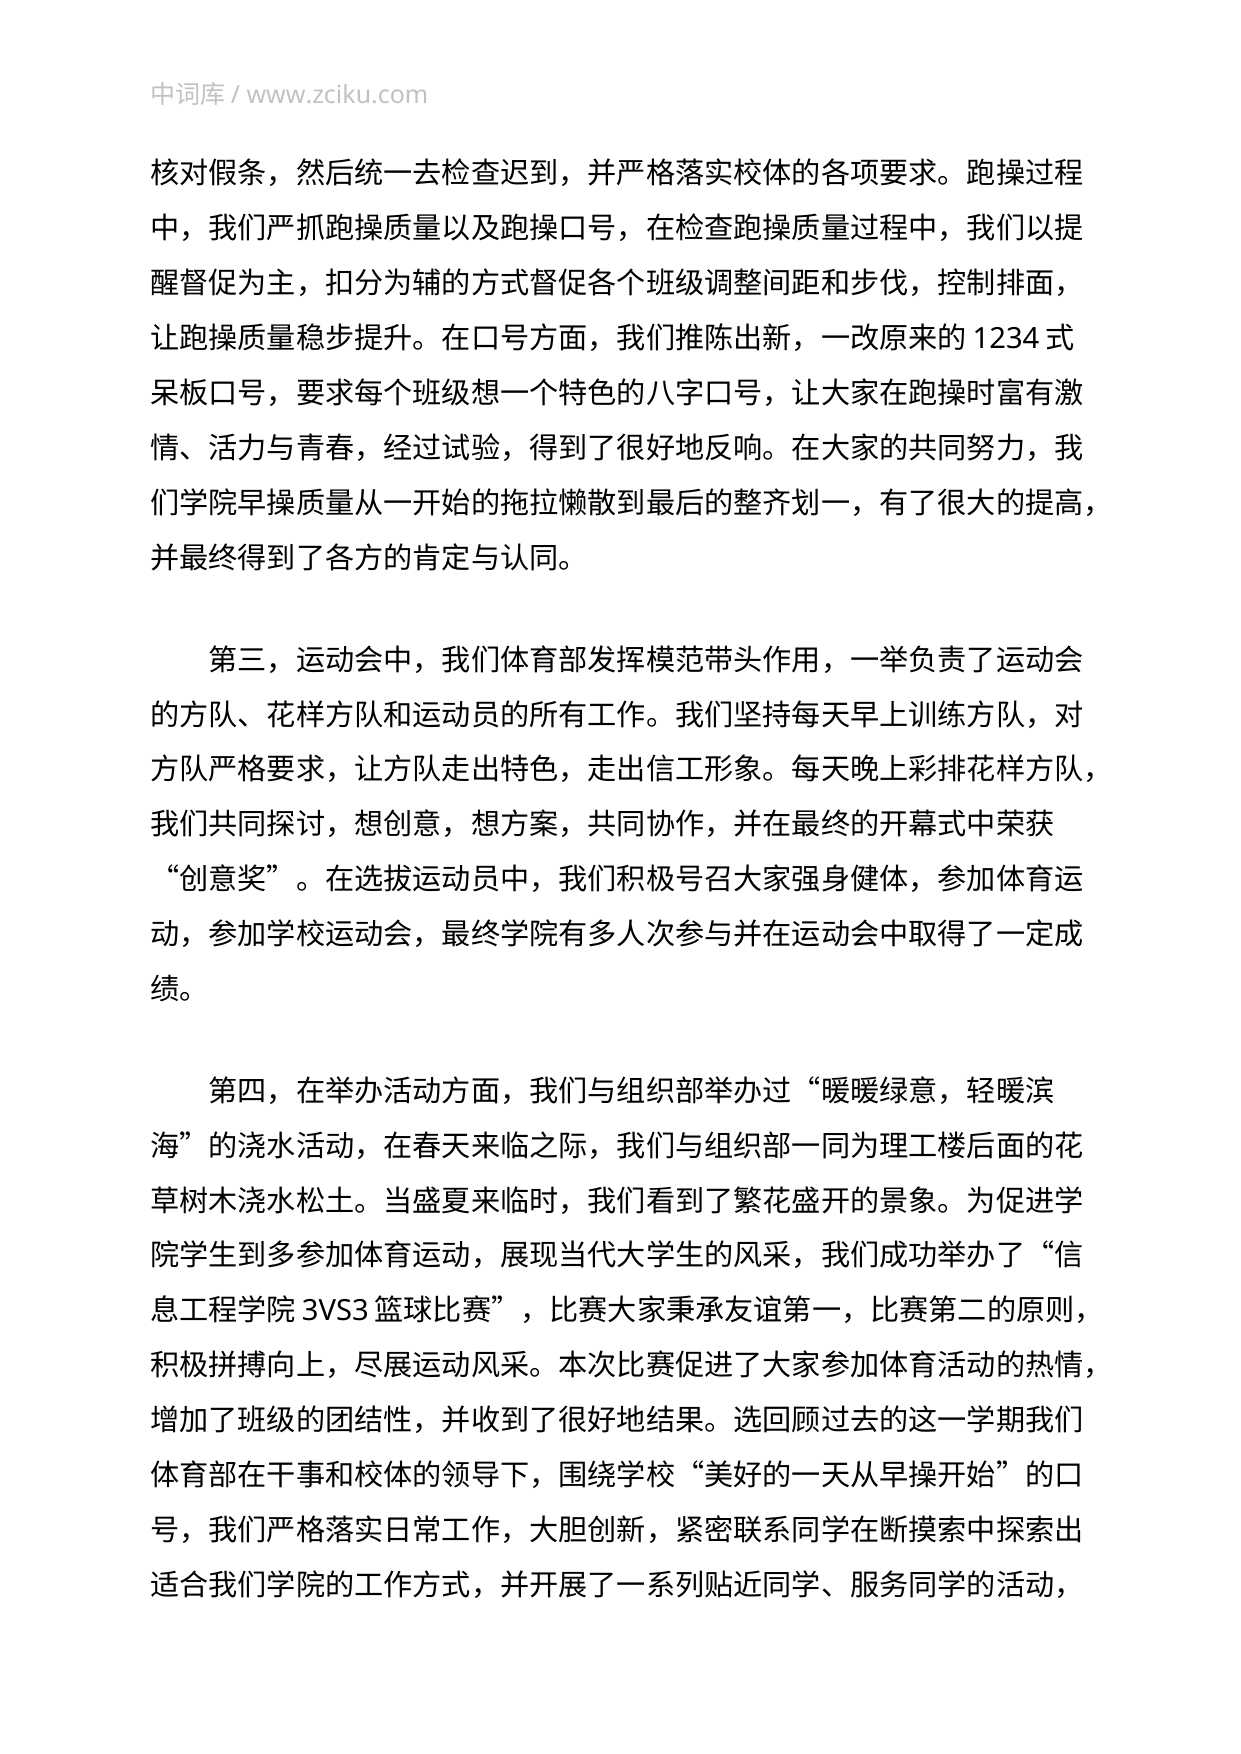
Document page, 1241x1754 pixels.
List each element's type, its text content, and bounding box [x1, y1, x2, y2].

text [150, 150, 1090, 577]
text 第三，运动会中，我们体育部发挥模范带头作用，一举负责了运动会的方队、花样方队和运动员的所有工作。我们坚持每天早上训练方队，对方队严格要求，让方队走出特色，走出信工形象。每天晚上彩排花样方队，我们共同探讨，想创意，想方案，共同协作，并在最终的开幕式中荣获“创意奖”。在选拔运动员中，我们积极号召大家强身健体，参加体育运动，参加学校运动会，最终学院有多人次参与并在运动会中取得了一定成绩。 [150, 636, 1090, 1008]
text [150, 1067, 1090, 1604]
